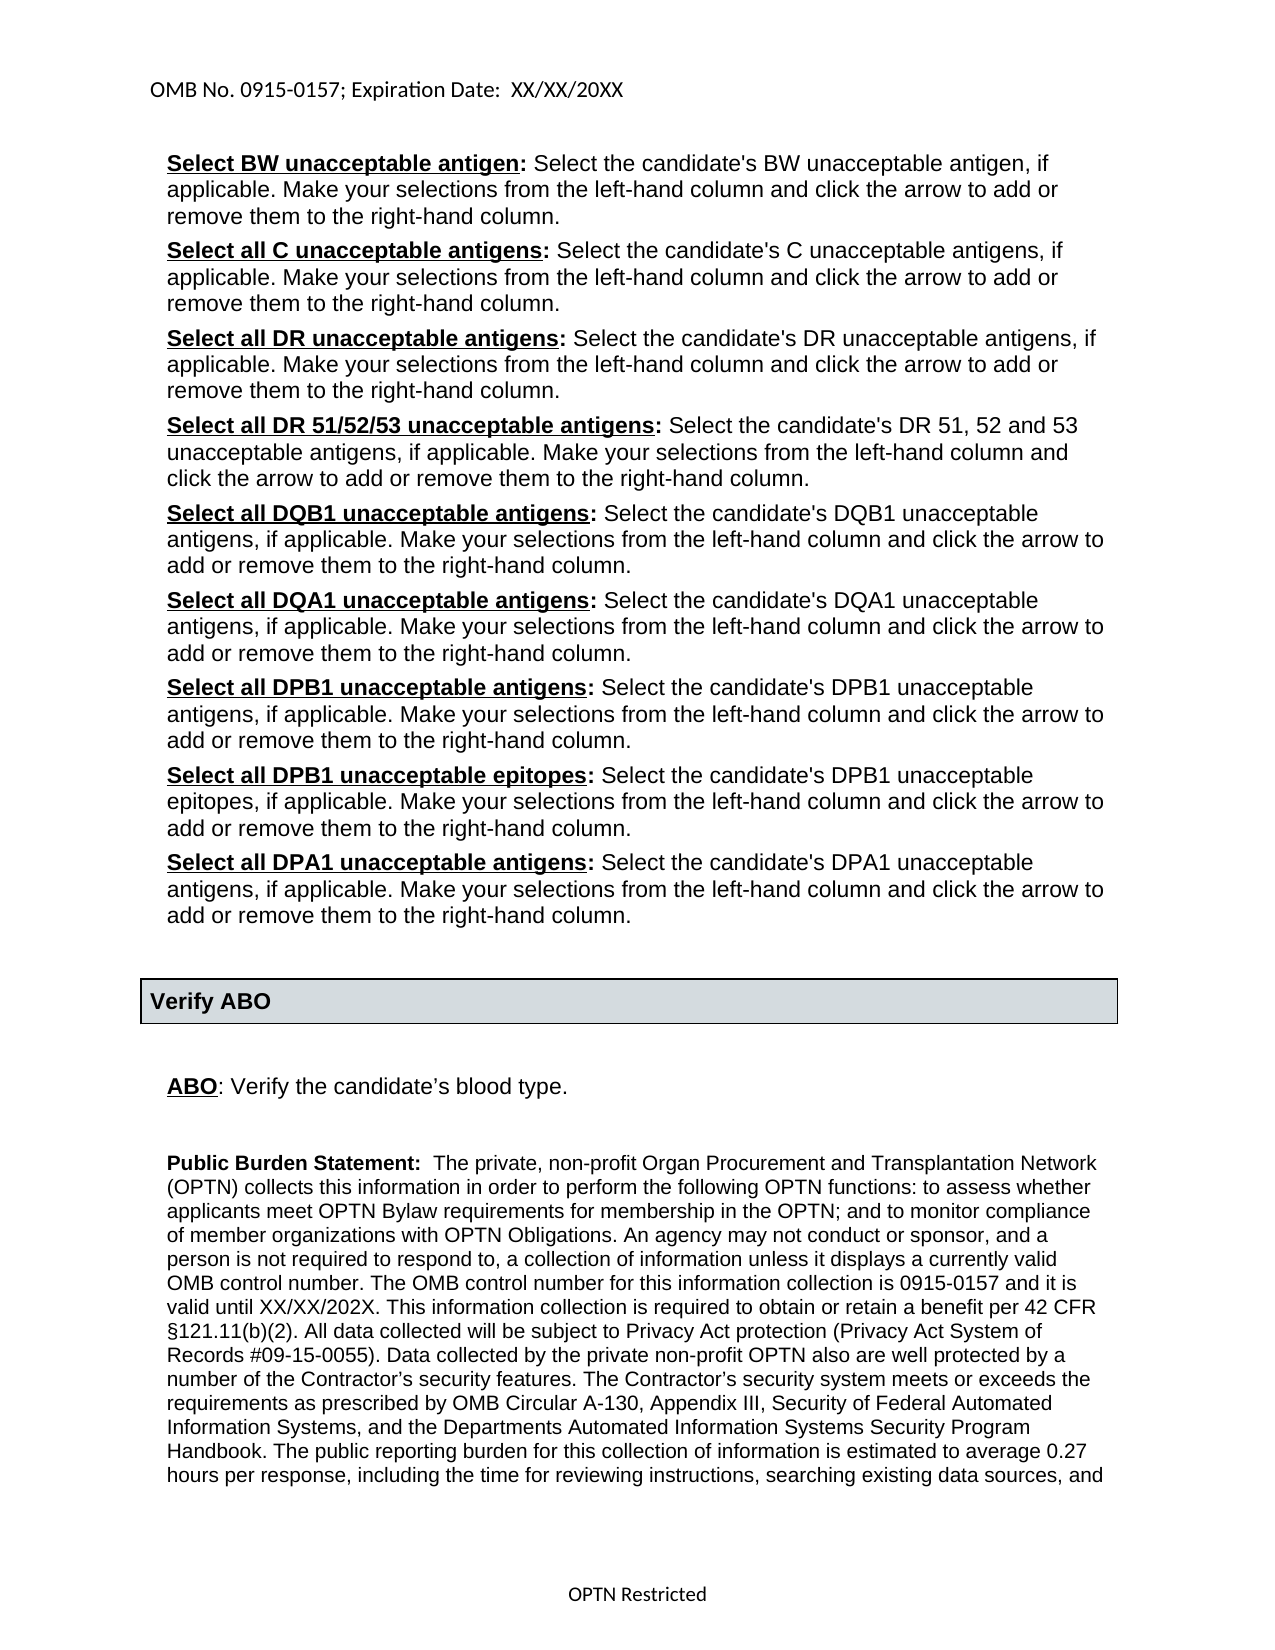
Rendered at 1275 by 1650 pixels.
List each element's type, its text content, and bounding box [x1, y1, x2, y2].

text Select all DQB1 unacceptable antigens: Select the candidate's DQB1 unacceptable antigens, if applicable. Make your selections from the left-hand column and click the arrow to add or remove them to the right-hand column. [167, 499, 1108, 579]
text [167, 1151, 1108, 1486]
text Select all DR unacceptable antigens: Select the candidate's DR unacceptable antigens, if applicable. Make your selections from the left-hand column and click the arrow to add or remove them to the right-hand column. [167, 325, 1108, 404]
text Select all DQA1 unacceptable antigens: Select the candidate's DQA1 unacceptable antigens, if applicable. Make your selections from the left-hand column and click the arrow to add or remove them to the right-hand column. [167, 587, 1108, 666]
text Select all C unacceptable antigens: Select the candidate's C unacceptable antigens, if applicable. Make your selections from the left-hand column and click the arrow to add or remove them to the right-hand column. [167, 237, 1108, 316]
text Select BW unacceptable antigen: Select the candidate's BW unacceptable antigen, if applicable. Make your selections from the left-hand column and click the arrow to add or remove them to the right-hand column. [167, 150, 1108, 229]
text Select all DPB1 unacceptable epitopes: Select the candidate's DPB1 unacceptable epitopes, if applicable. Make your selections from the left-hand column and click the arrow to add or remove them to the right-hand column. [167, 762, 1108, 841]
text Select all DPA1 unacceptable antigens: Select the candidate's DPA1 unacceptable antigens, if applicable. Make your selections from the left-hand column and click the arrow to add or remove them to the right-hand column. [167, 849, 1108, 928]
text ABO: Verify the candidate’s blood type. [167, 1073, 1108, 1100]
subtitle Verify ABO [142, 980, 1117, 1023]
text Select all DPB1 unacceptable antigens: Select the candidate's DPB1 unacceptable antigens, if applicable. Make your selections from the left-hand column and click the arrow to add or remove them to the right-hand column. [167, 674, 1108, 753]
text Select all DR 51/52/53 unacceptable antigens: Select the candidate's DR 51, 52 and 53 unacceptable antigens, if applicable. Make your selections from the left-hand column and click the arrow to add or remove them to the right-hand column. [167, 412, 1108, 491]
